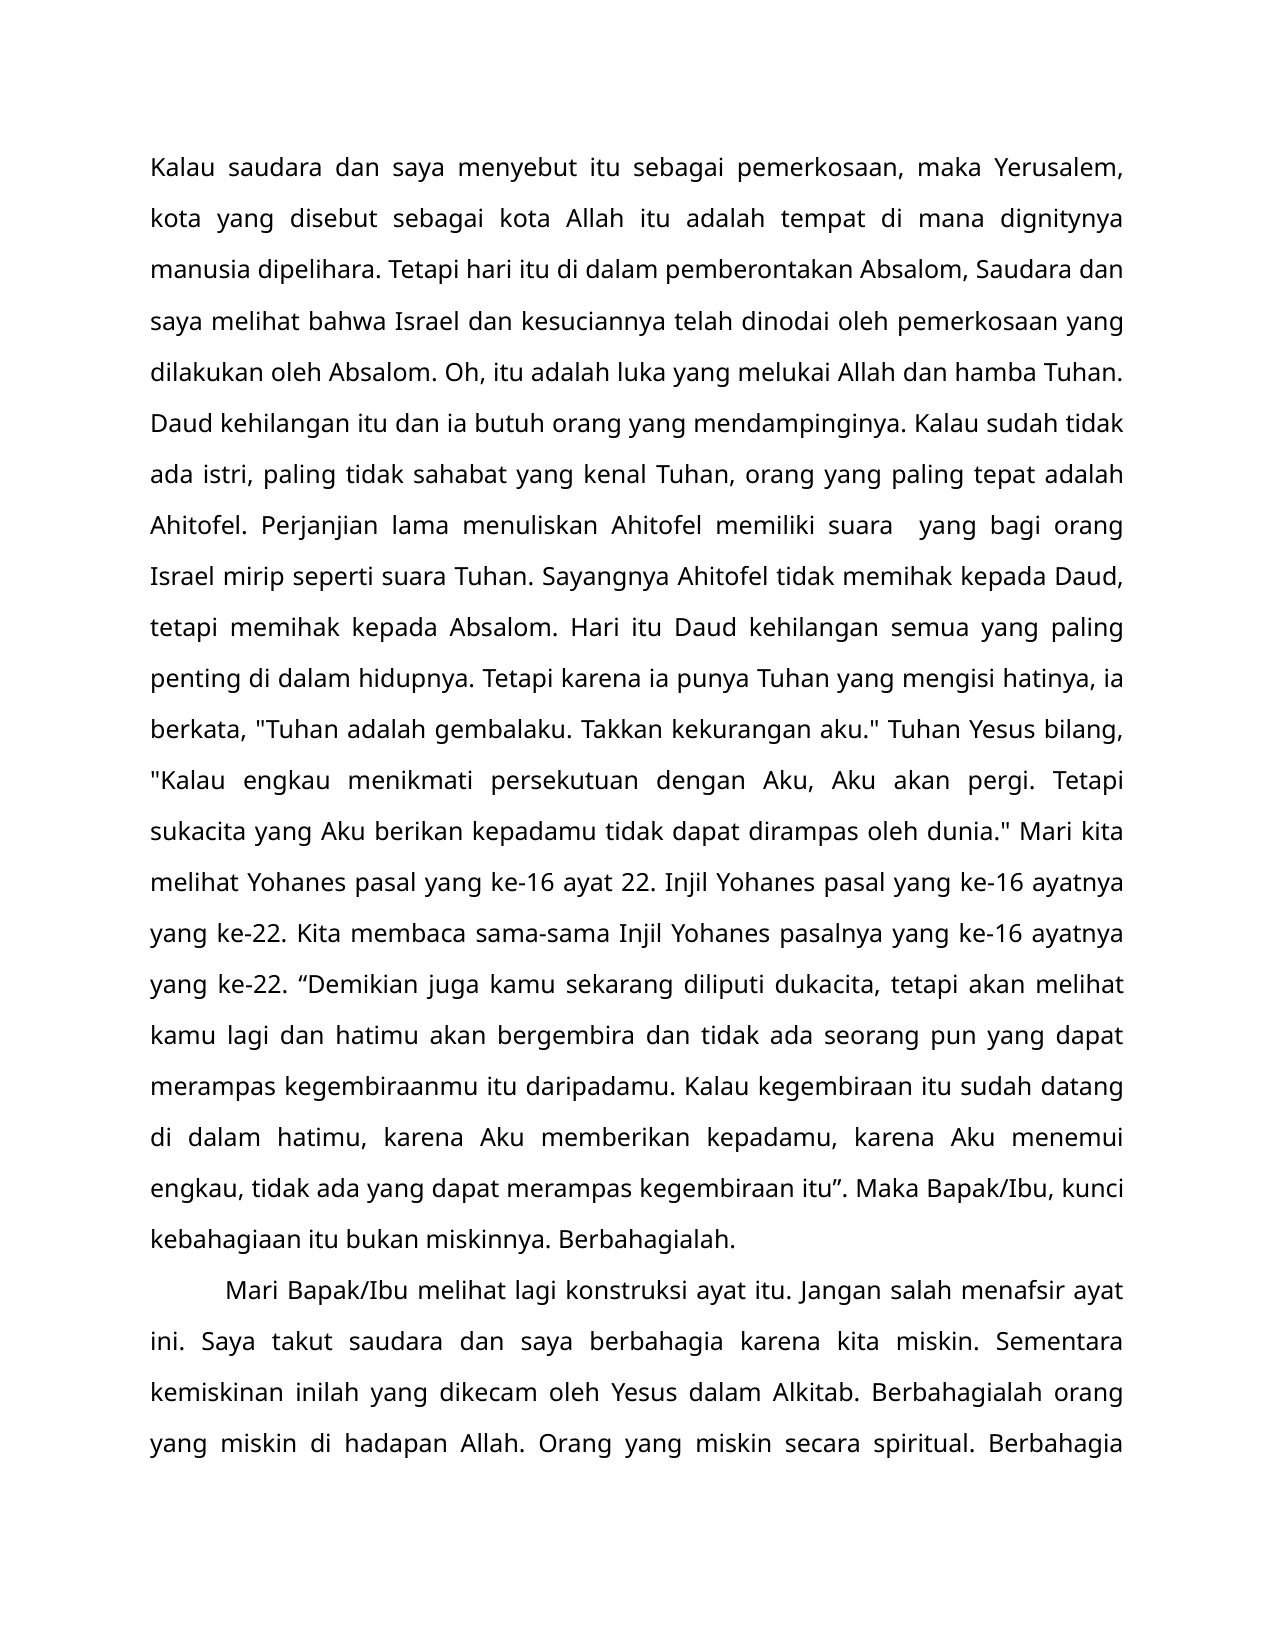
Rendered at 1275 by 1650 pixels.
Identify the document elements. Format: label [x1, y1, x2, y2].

text [150, 1273, 1125, 1460]
text [150, 150, 1125, 1256]
